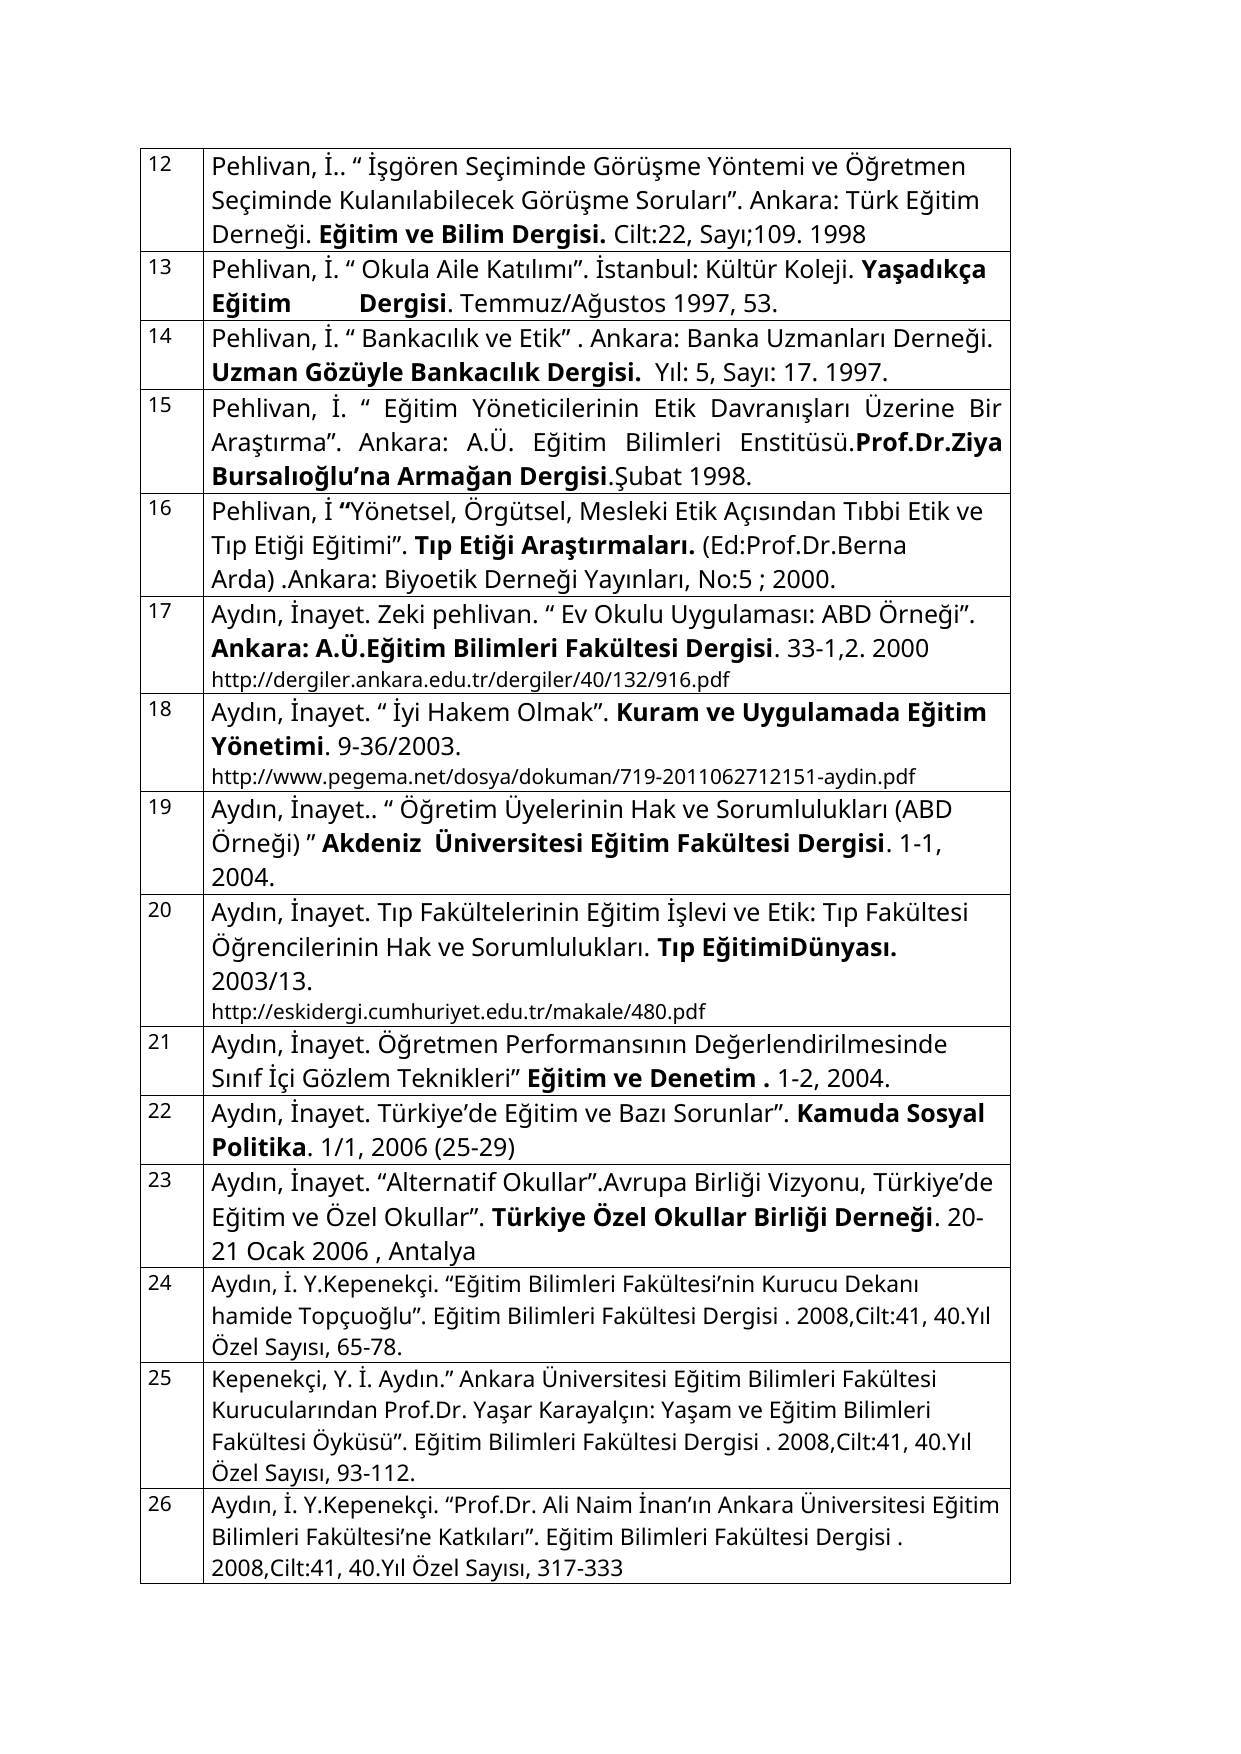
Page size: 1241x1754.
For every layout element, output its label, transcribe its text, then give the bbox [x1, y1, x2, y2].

table_cell 13 [141, 252, 203, 320]
table_cell Aydın, İnayet. “Alternatif Okullar”.Avrupa Birliği Vizyonu, Türkiye’de Eğitim ve Özel Okullar”. Türkiye Özel Okullar Birliği Derneği. 20-21 Ocak 2006 , Antalya [204, 1165, 1010, 1267]
table_cell Pehlivan, İ. “ Eğitim Yöneticilerinin Etik Davranışları Üzerine Bir Araştırma”. Ankara: A.Ü. Eğitim Bilimleri Enstitüsü.Prof.Dr.Ziya Bursalıoğlu’na Armağan Dergisi.Şubat 1998. [204, 390, 1010, 492]
table_cell 26 [141, 1489, 203, 1583]
table_cell 24 [141, 1268, 203, 1362]
table_cell 14 [141, 321, 203, 389]
table_cell Aydın, İnayet. Zeki pehlivan. “ Ev Okulu Uygulaması: ABD Örneği”. Ankara: A.Ü.Eğitim Bilimleri Fakültesi Dergisi. 33-1,2. 2000 http://dergiler.ankara.edu.tr/dergiler/40/132/916.pdf [204, 597, 1010, 693]
table_cell 17 [141, 597, 203, 693]
table_cell Pehlivan, İ.. “ İşgören Seçiminde Görüşme Yöntemi ve Öğretmen Seçiminde Kulanılabilecek Görüşme Soruları”. Ankara: Türk Eğitim Derneği. Eğitim ve Bilim Dergisi. Cilt:22, Sayı;109. 1998 [204, 149, 1010, 251]
table_cell 18 [141, 694, 203, 791]
table_cell Pehlivan, İ. “ Bankacılık ve Etik” . Ankara: Banka Uzmanları Derneği. Uzman Gözüyle Bankacılık Dergisi. Yıl: 5, Sayı: 17. 1997. [204, 321, 1010, 389]
table_cell Aydın, İnayet. Öğretmen Performansının Değerlendirilmesinde Sınıf İçi Gözlem Teknikleri” Eğitim ve Denetim . 1-2, 2004. [204, 1027, 1010, 1095]
table_cell 16 [141, 494, 203, 596]
table_cell Aydın, İ. Y.Kepenekçi. “Prof.Dr. Ali Naim İnan’ın Ankara Üniversitesi Eğitim Bilimleri Fakültesi’ne Katkıları”. Eğitim Bilimleri Fakültesi Dergisi . 2008,Cilt:41, 40.Yıl Özel Sayısı, 317-333 [204, 1489, 1010, 1583]
table_cell Kepenekçi, Y. İ. Aydın.” Ankara Üniversitesi Eğitim Bilimleri Fakültesi Kurucularından Prof.Dr. Yaşar Karayalçın: Yaşam ve Eğitim Bilimleri Fakültesi Öyküsü”. Eğitim Bilimleri Fakültesi Dergisi . 2008,Cilt:41, 40.Yıl Özel Sayısı, 93-112. [204, 1363, 1010, 1488]
table_cell 21 [141, 1027, 203, 1095]
table_cell Pehlivan, İ “Yönetsel, Örgütsel, Mesleki Etik Açısından Tıbbi Etik ve Tıp Etiği Eğitimi”. Tıp Etiği Araştırmaları. (Ed:Prof.Dr.Berna Arda) .Ankara: Biyoetik Derneği Yayınları, No:5 ; 2000. [204, 494, 1010, 596]
table_cell Aydın, İ. Y.Kepenekçi. “Eğitim Bilimleri Fakültesi’nin Kurucu Dekanı hamide Topçuoğlu”. Eğitim Bilimleri Fakültesi Dergisi . 2008,Cilt:41, 40.Yıl Özel Sayısı, 65-78. [204, 1268, 1010, 1362]
table_cell 23 [141, 1165, 203, 1267]
table_cell 22 [141, 1096, 203, 1164]
table_cell Pehlivan, İ. “ Okula Aile Katılımı”. İstanbul: Kültür Koleji. Yaşadıkça Eğitim Dergisi. Temmuz/Ağustos 1997, 53. [204, 252, 1010, 320]
table_cell Aydın, İnayet. Türkiye’de Eğitim ve Bazı Sorunlar”. Kamuda Sosyal Politika. 1/1, 2006 (25-29) [204, 1096, 1010, 1164]
table_cell 20 [141, 895, 203, 1026]
table_cell 12 [141, 149, 203, 251]
table_cell 15 [141, 390, 203, 492]
table_cell 19 [141, 792, 203, 894]
table_cell Aydın, İnayet. Tıp Fakültelerinin Eğitim İşlevi ve Etik: Tıp Fakültesi Öğrencilerinin Hak ve Sorumlulukları. Tıp EğitimiDünyası. 2003/13. http://eskidergi.cumhuriyet.edu.tr/makale/480.pdf [204, 895, 1010, 1026]
table_cell Aydın, İnayet. “ İyi Hakem Olmak”. Kuram ve Uygulamada Eğitim Yönetimi. 9-36/2003. http://www.pegema.net/dosya/dokuman/719-2011062712151-aydin.pdf [204, 694, 1010, 791]
table_cell Aydın, İnayet.. “ Öğretim Üyelerinin Hak ve Sorumlulukları (ABD Örneği) ” Akdeniz Üniversitesi Eğitim Fakültesi Dergisi. 1-1, 2004. [204, 792, 1010, 894]
table_cell 25 [141, 1363, 203, 1488]
